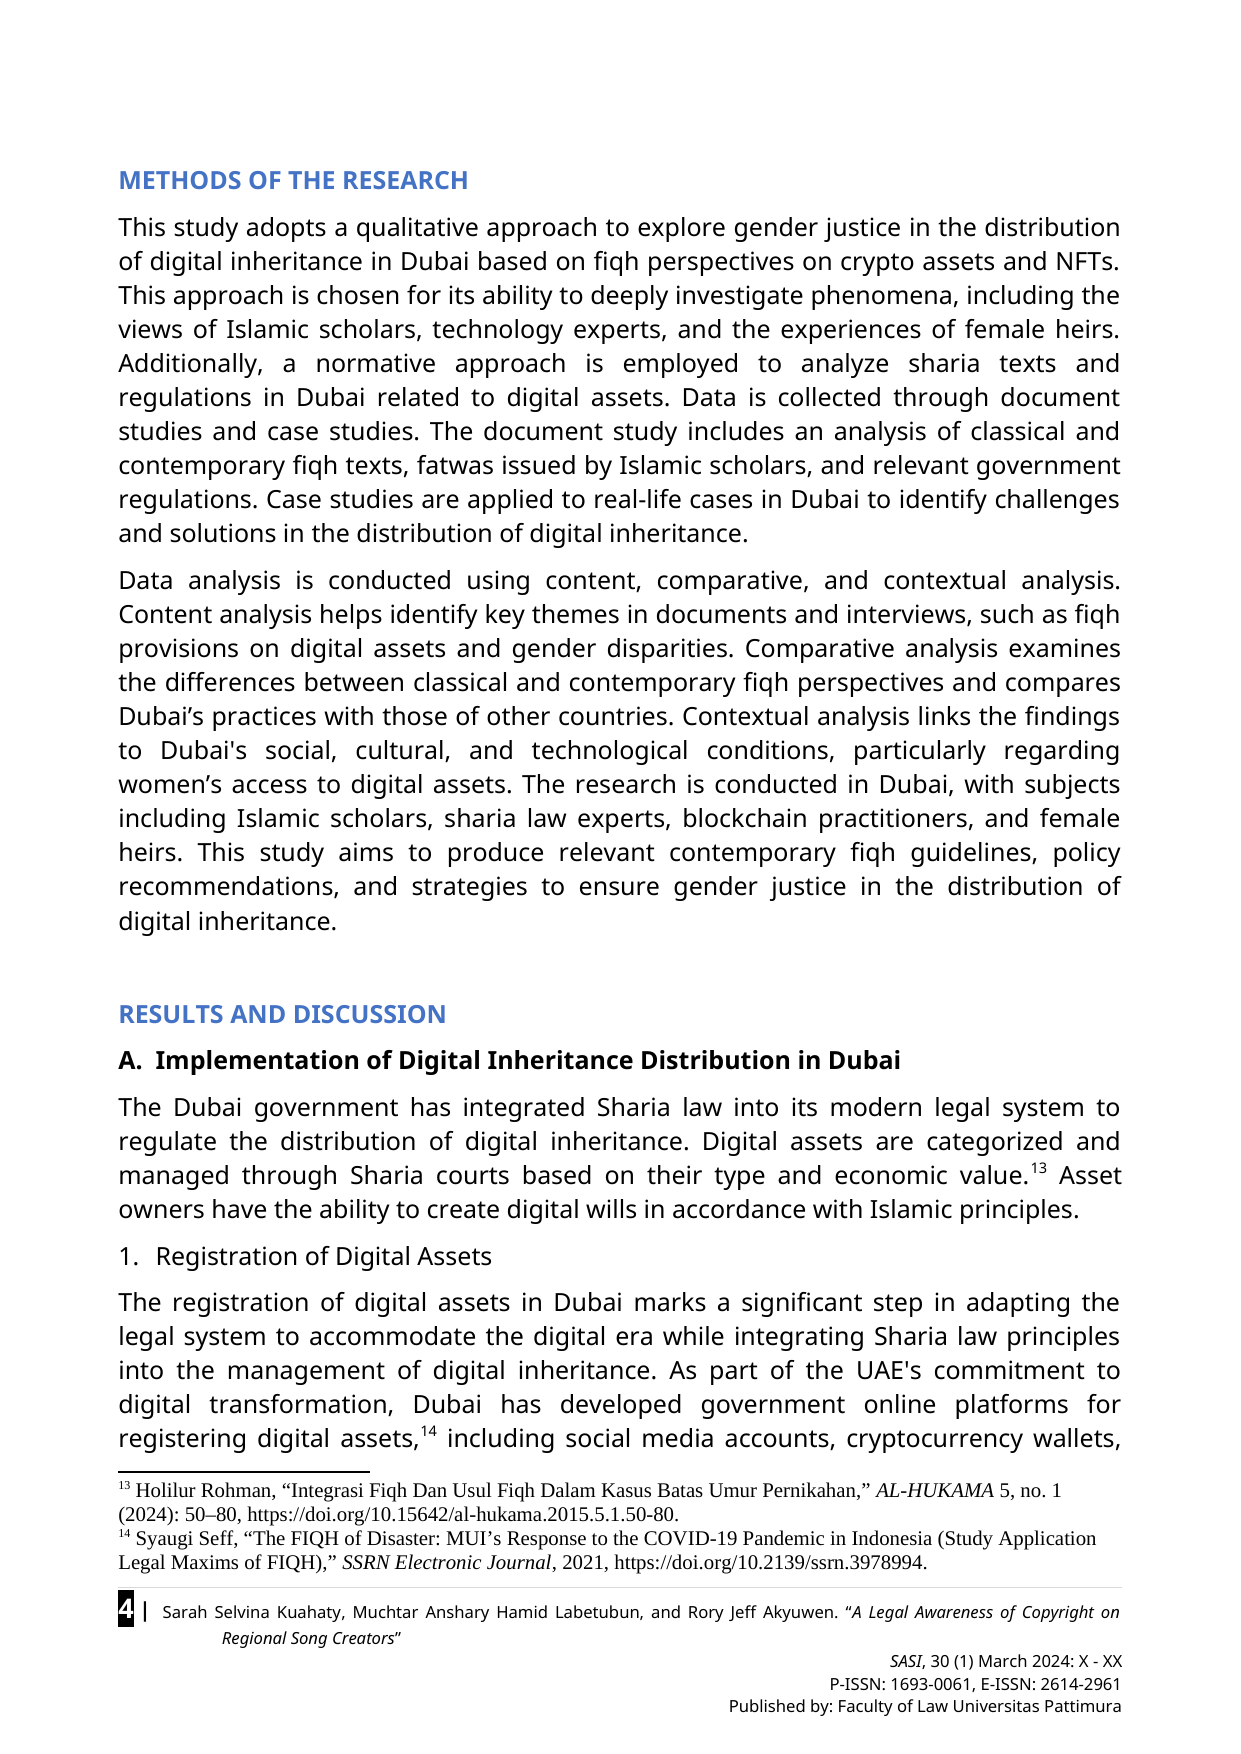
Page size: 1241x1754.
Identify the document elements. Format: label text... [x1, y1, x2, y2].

list Registration of Digital Assets [118, 1238, 1122, 1272]
text Data analysis is conducted using content, comparative, and contextual analysis. Content analysis helps identify key themes in documents and interviews, such as fiqh provisions on digital assets and gender disparities. Comparative analysis examines the differences between classical and contemporary fiqh perspectives and compares Dubai’s practices with those of other countries. Contextual analysis links the findings to Dubai's social, cultural, and technological conditions, particularly regarding women’s access to digital assets. The research is conducted in Dubai, with subjects including Islamic scholars, sharia law experts, blockchain practitioners, and female heirs. This study aims to produce relevant contemporary fiqh guidelines, policy recommendations, and strategies to ensure gender justice in the distribution of digital inheritance. [118, 562, 1122, 937]
text RESULTS AND DISCUSSION [118, 996, 1122, 1030]
text This study adopts a qualitative approach to explore gender justice in the distribution of digital inheritance in Dubai based on fiqh perspectives on crypto assets and NFTs. This approach is chosen for its ability to deeply investigate phenomena, including the views of Islamic scholars, technology experts, and the experiences of female heirs. Additionally, a normative approach is employed to analyze sharia texts and regulations in Dubai related to digital assets. Data is collected through document studies and case studies. The document study includes an analysis of classical and contemporary fiqh texts, fatwas issued by Islamic scholars, and relevant government regulations. Case studies are applied to real-life cases in Dubai to identify challenges and solutions in the distribution of digital inheritance. [118, 209, 1122, 550]
text The Dubai government has integrated Sharia law into its modern legal system to regulate the distribution of digital inheritance. Digital assets are categorized and managed through Sharia courts based on their type and economic value. Asset owners have the ability to create digital wills in accordance with Islamic principles. [118, 1089, 1122, 1226]
text METHODS OF THE RESEARCH [118, 163, 1122, 197]
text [118, 1285, 1122, 1455]
list Implementation of Digital Inheritance Distribution in Dubai [118, 1043, 1122, 1077]
